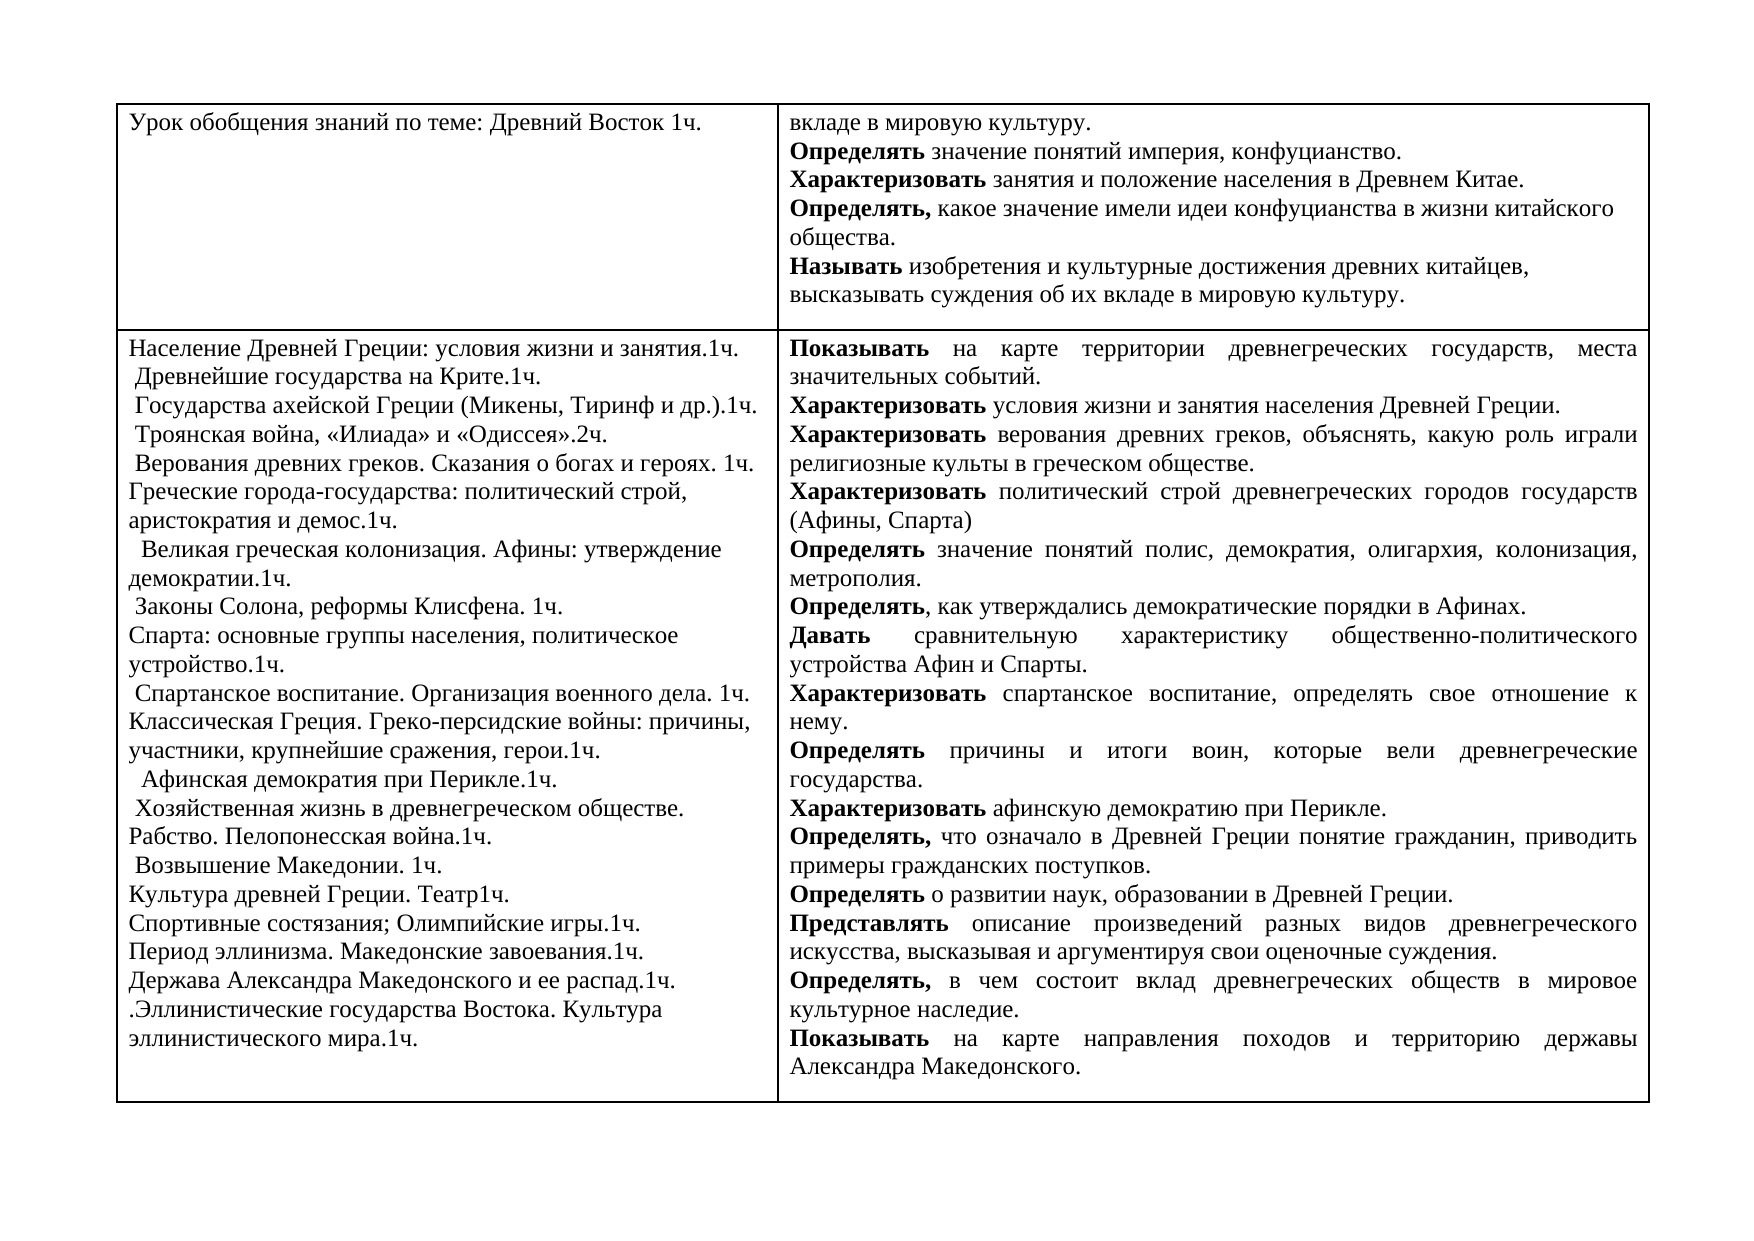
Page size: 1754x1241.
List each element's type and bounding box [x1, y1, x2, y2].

table_cell [779, 331, 1648, 1101]
table_cell [118, 105, 777, 329]
table_cell [779, 105, 1648, 329]
table_cell [118, 331, 777, 1101]
